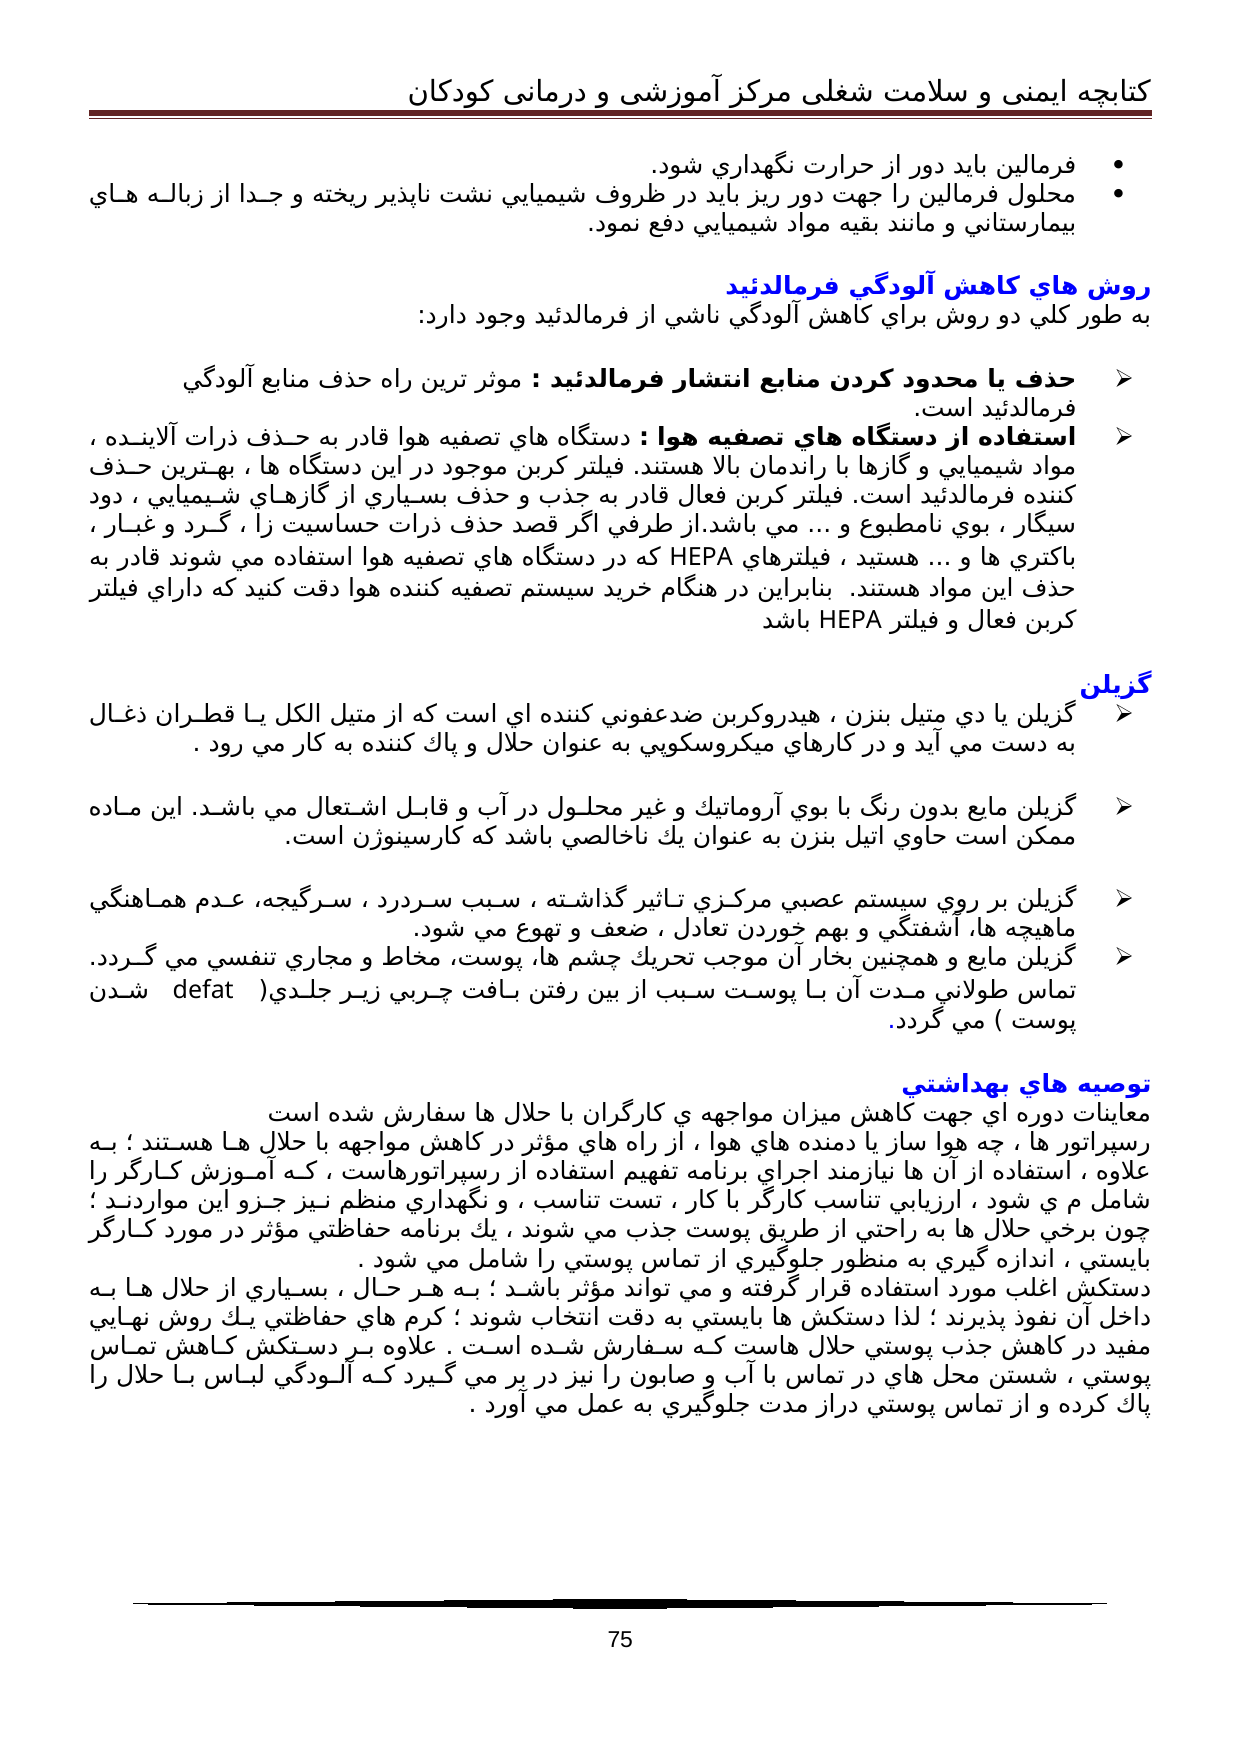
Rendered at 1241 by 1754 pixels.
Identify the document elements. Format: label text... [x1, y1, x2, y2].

text به طور كلي دو روش براي كاهش آلودگي ناشي از فرمالدئيد وجود دارد: [89, 301, 1152, 330]
text معاينات دوره اي جهت كاهش ميزان مواجهه ي كارگران با حلال ها سفارش شده است [89, 1098, 1152, 1127]
text توصيه هاي بهداشتي [89, 1069, 1152, 1098]
text دستكش اغلب مورد استفاده قرار گرفته و مي تواند مؤثر باشد ؛ به هر حال ، بسياري از حلال ها به داخل آن نفوذ پذيرند ؛ لذا دستكش ها بايستي به دقت انتخاب شوند ؛ كرم هاي حفاظتي يك روش نهايي مفيد در كاهش جذب پوستي حلال هاست كه سفارش شده است . علاوه بر دستكش كاهش تماس پوستي ، شستن محل هاي در تماس با آب و صابون را نيز در بر مي گيرد كه آلودگي لباس با حلال را پاك كرده و از تماس پوستي دراز مدت جلوگيري به عمل مي آورد . [89, 1273, 1152, 1419]
text روش هاي كاهش آلودگي فرمالدئيد [89, 271, 1152, 301]
list گزيلن مايع بدون رنگ با بوي آروماتيك و غير محلول در آب و قابل اشتعال مي باشد. اين ماده ممكن است حاوي اتيل بنزن به عنوان يك ناخالصي باشد كه كارسينوژن است. [89, 792, 1114, 850]
list فرمالين بايد دور از حرارت نگهداري شود. [89, 150, 1114, 179]
list حذف يا محدود كردن منابع انتشار فرمالدئيد : موثر ترين راه حذف منابع آلودگي فرمالدئيد است. [89, 364, 1114, 422]
text گزيلن [89, 670, 1152, 699]
list گزيلن بر روي سيستم عصبي مركزي تاثير گذاشته ، سبب سردرد ، سرگيجه، عدم هماهنگي ماهيچه ها، آشفتگي و بهم خوردن تعادل ، ضعف و تهوع مي شود. [89, 884, 1114, 942]
text رسپراتور ها ، چه هوا ساز يا دمنده هاي هوا ، از راه هاي مؤثر در كاهش مواجهه با حلال ها هستند ؛ به علاوه ، استفاده از آن ها نيازمند اجراي برنامه تفهيم استفاده از رسپراتورهاست ، كه آموزش كارگر را شامل م ي شود ، ارزيابي تناسب كارگر با كار ، تست تناسب ، و نگهداري منظم نيز جزو اين مواردند ؛ چون برخي حلال ها به راحتي از طريق پوست جذب مي شوند ، يك برنامه حفاظتي مؤثر در مورد كارگر بايستي ، اندازه گيري به منظور جلوگيري از تماس پوستي را شامل مي شود . [89, 1127, 1152, 1273]
list استفاده از دستگاه هاي تصفيه هوا : دستگاه هاي تصفيه هوا قادر به حذف ذرات آلاينده ، مواد شيميايي و گازها با راندمان بالا هستند. فيلتر كربن موجود در اين دستگاه ها ، بهترين حذف كننده فرمالدئيد است. فيلتر كربن فعال قادر به جذب و حذف بسياري از گازهاي شيميايي ، دود سيگار ، بوي نامطبوع و ... مي باشد.از طرفي اگر قصد حذف ذرات حساسيت زا ، گرد و غبار ، باكتري ها و ... هستيد ، فيلترهاي HEPA كه در دستگاه هاي تصفيه هوا استفاده مي شوند قادر به حذف اين مواد هستند. بنابراين در هنگام خريد سيستم تصفيه كننده هوا دقت كنيد كه داراي فيلتر كربن فعال و فيلتر HEPA باشد [89, 422, 1114, 636]
list محلول فرمالين را جهت دور ريز بايد در ظروف شيميايي نشت ناپذير ريخته و جدا از زباله هاي بيمارستاني و مانند بقيه مواد شيميايي دفع نمود. [89, 179, 1114, 237]
list گزيلن يا دي متيل بنزن ، هيدروكربن ضدعفوني كننده اي است كه از متيل الكل يا قطران ذغال به دست مي آيد و در كارهاي ميكروسكوپي به عنوان حلال و پاك كننده به كار مي رود . [89, 699, 1114, 758]
list گزيلن مايع و همچنين بخار آن موجب تحريك چشم ها، پوست، مخاط و مجاري تنفسي مي گردد. تماس طولاني مدت آن با پوست سبب از بين رفتن بافت چربي زير جلدي( defat شدن پوست ) مي گردد. [89, 942, 1114, 1035]
